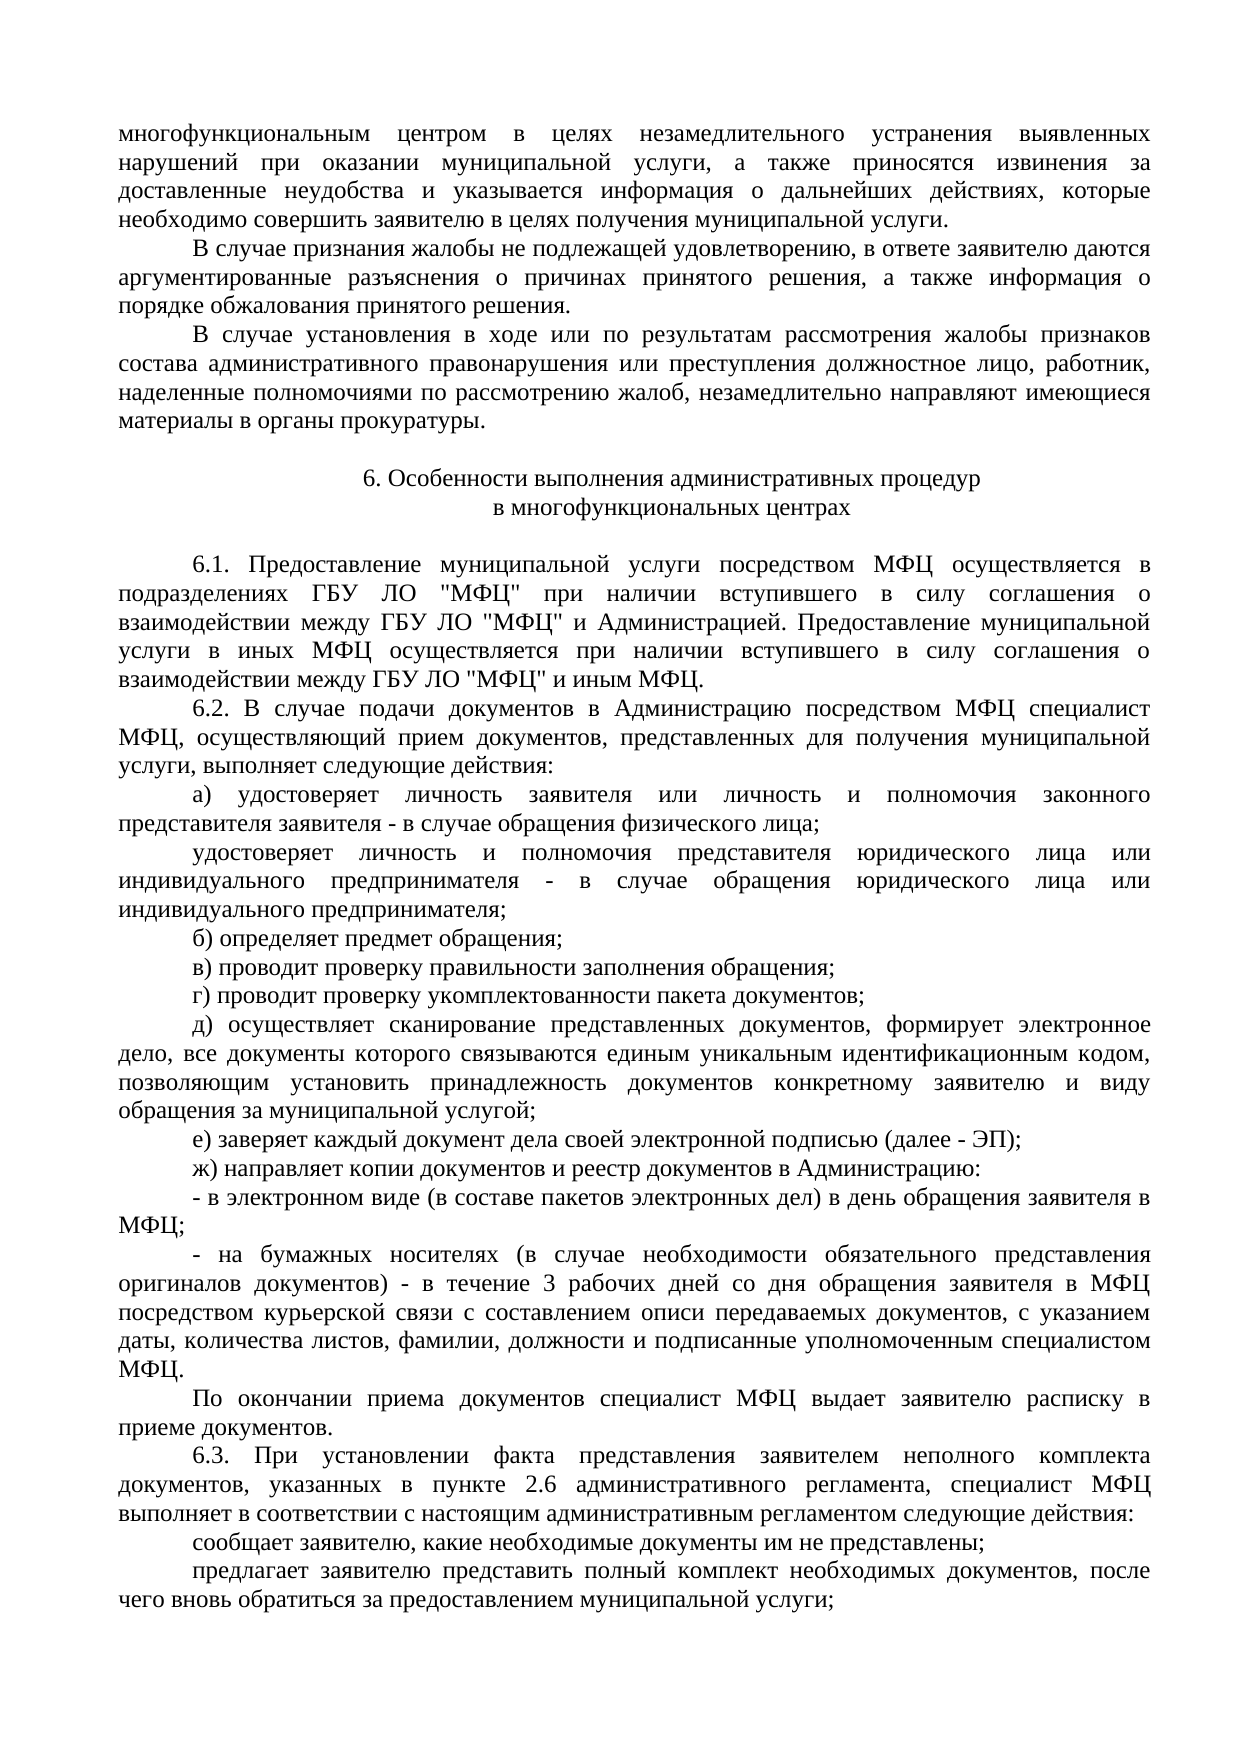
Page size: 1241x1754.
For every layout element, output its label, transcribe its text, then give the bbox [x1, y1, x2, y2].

text в многофункциональных центрах [118, 492, 1152, 521]
text В случае признания жалобы не подлежащей удовлетворению, в ответе заявителю даются аргументированные разъяснения о причинах принятого решения, а также информация о порядке обжалования принятого решения. [118, 233, 1152, 319]
text предлагает заявителю представить полный комплект необходимых документов, после чего вновь обратиться за предоставлением муниципальной услуги; [118, 1556, 1152, 1613]
text в) проводит проверку правильности заполнения обращения; [118, 952, 1152, 981]
text б) определяет предмет обращения; [118, 923, 1152, 952]
text удостоверяет личность и полномочия представителя юридического лица или индивидуального предпринимателя - в случае обращения юридического лица или индивидуального предпринимателя; [118, 837, 1152, 923]
text г) проводит проверку укомплектованности пакета документов; [118, 981, 1152, 1009]
text - на бумажных носителях (в случае необходимости обязательного представления оригиналов документов) - в течение 3 рабочих дней со дня обращения заявителя в МФЦ посредством курьерской связи с составлением описи передаваемых документов, с указанием даты, количества листов, фамилии, должности и подписанные уполномоченным специалистом МФЦ. [118, 1239, 1152, 1383]
text 6.1. Предоставление муниципальной услуги посредством МФЦ осуществляется в подразделениях ГБУ ЛО "МФЦ" при наличии вступившего в силу соглашения о взаимодействии между ГБУ ЛО "МФЦ" и Администрацией. Предоставление муниципальной услуги в иных МФЦ осуществляется при наличии вступившего в силу соглашения о взаимодействии между ГБУ ЛО "МФЦ" и иным МФЦ. [118, 549, 1152, 693]
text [118, 118, 1152, 233]
text е) заверяет каждый документ дела своей электронной подписью (далее - ЭП); [118, 1124, 1152, 1153]
text 6.2. В случае подачи документов в Администрацию посредством МФЦ специалист МФЦ, осуществляющий прием документов, представленных для получения муниципальной услуги, выполняет следующие действия: [118, 693, 1152, 779]
text В случае установления в ходе или по результатам рассмотрения жалобы признаков состава административного правонарушения или преступления должностное лицо, работник, наделенные полномочиями по рассмотрению жалоб, незамедлительно направляют имеющиеся материалы в органы прокуратуры. [118, 319, 1152, 434]
text а) удостоверяет личность заявителя или личность и полномочия законного представителя заявителя - в случае обращения физического лица; [118, 779, 1152, 837]
text 6. Особенности выполнения административных процедур [118, 463, 1152, 492]
text 6.3. При установлении факта представления заявителем неполного комплекта документов, указанных в пункте 2.6 административного регламента, специалист МФЦ выполняет в соответствии с настоящим административным регламентом следующие действия: [118, 1441, 1152, 1527]
text ж) направляет копии документов и реестр документов в Администрацию: [118, 1153, 1152, 1182]
text сообщает заявителю, какие необходимые документы им не представлены; [118, 1527, 1152, 1556]
text По окончании приема документов специалист МФЦ выдает заявителю расписку в приеме документов. [118, 1383, 1152, 1441]
text д) осуществляет сканирование представленных документов, формирует электронное дело, все документы которого связываются единым уникальным идентификационным кодом, позволяющим установить принадлежность документов конкретному заявителю и виду обращения за муниципальной услугой; [118, 1009, 1152, 1124]
text - в электронном виде (в составе пакетов электронных дел) в день обращения заявителя в МФЦ; [118, 1182, 1152, 1239]
